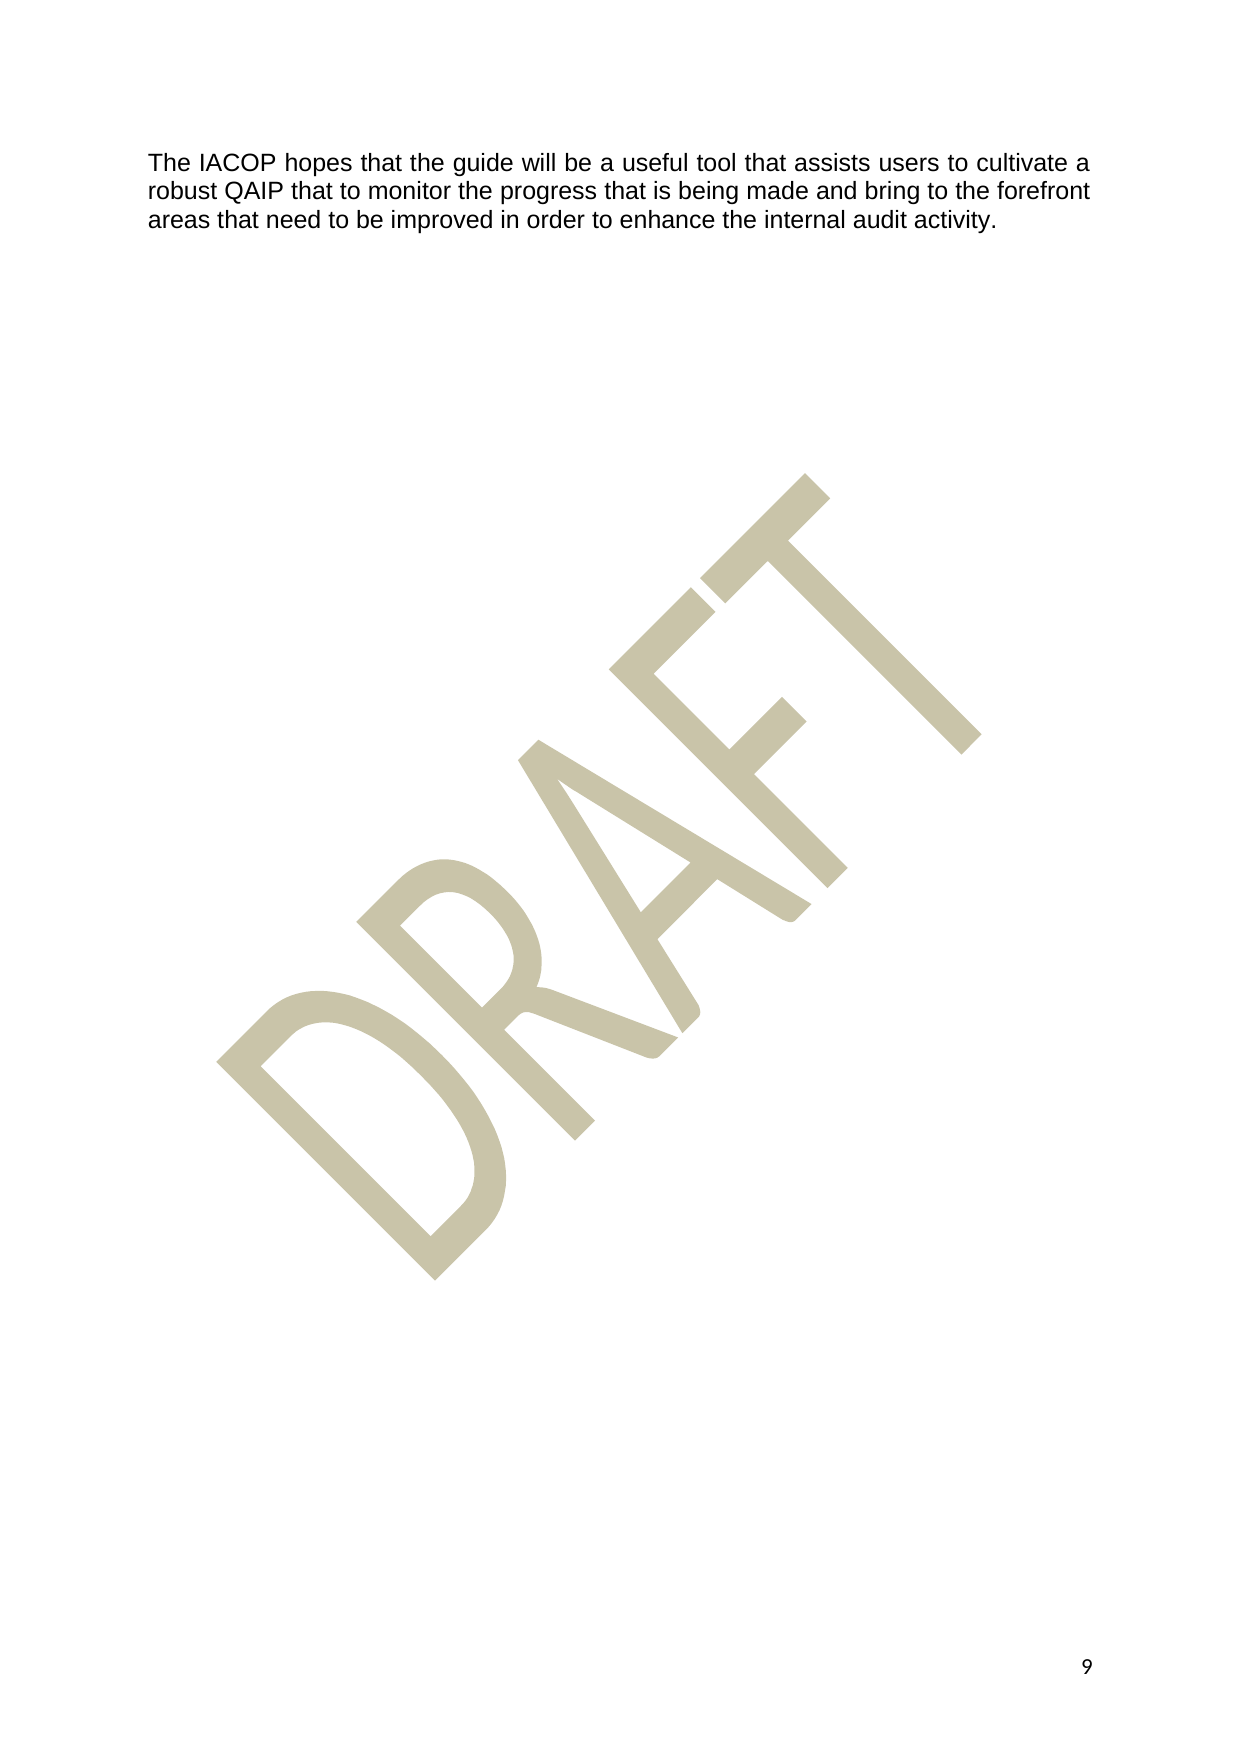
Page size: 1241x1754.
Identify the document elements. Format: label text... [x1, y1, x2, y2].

text The IACOP hopes that the guide will be a useful tool that assists users to cultivate a robust QAIP that to monitor the progress that is being made and bring to the forefront areas that need to be improved in order to enhance the internal audit activity. [148, 148, 1093, 234]
